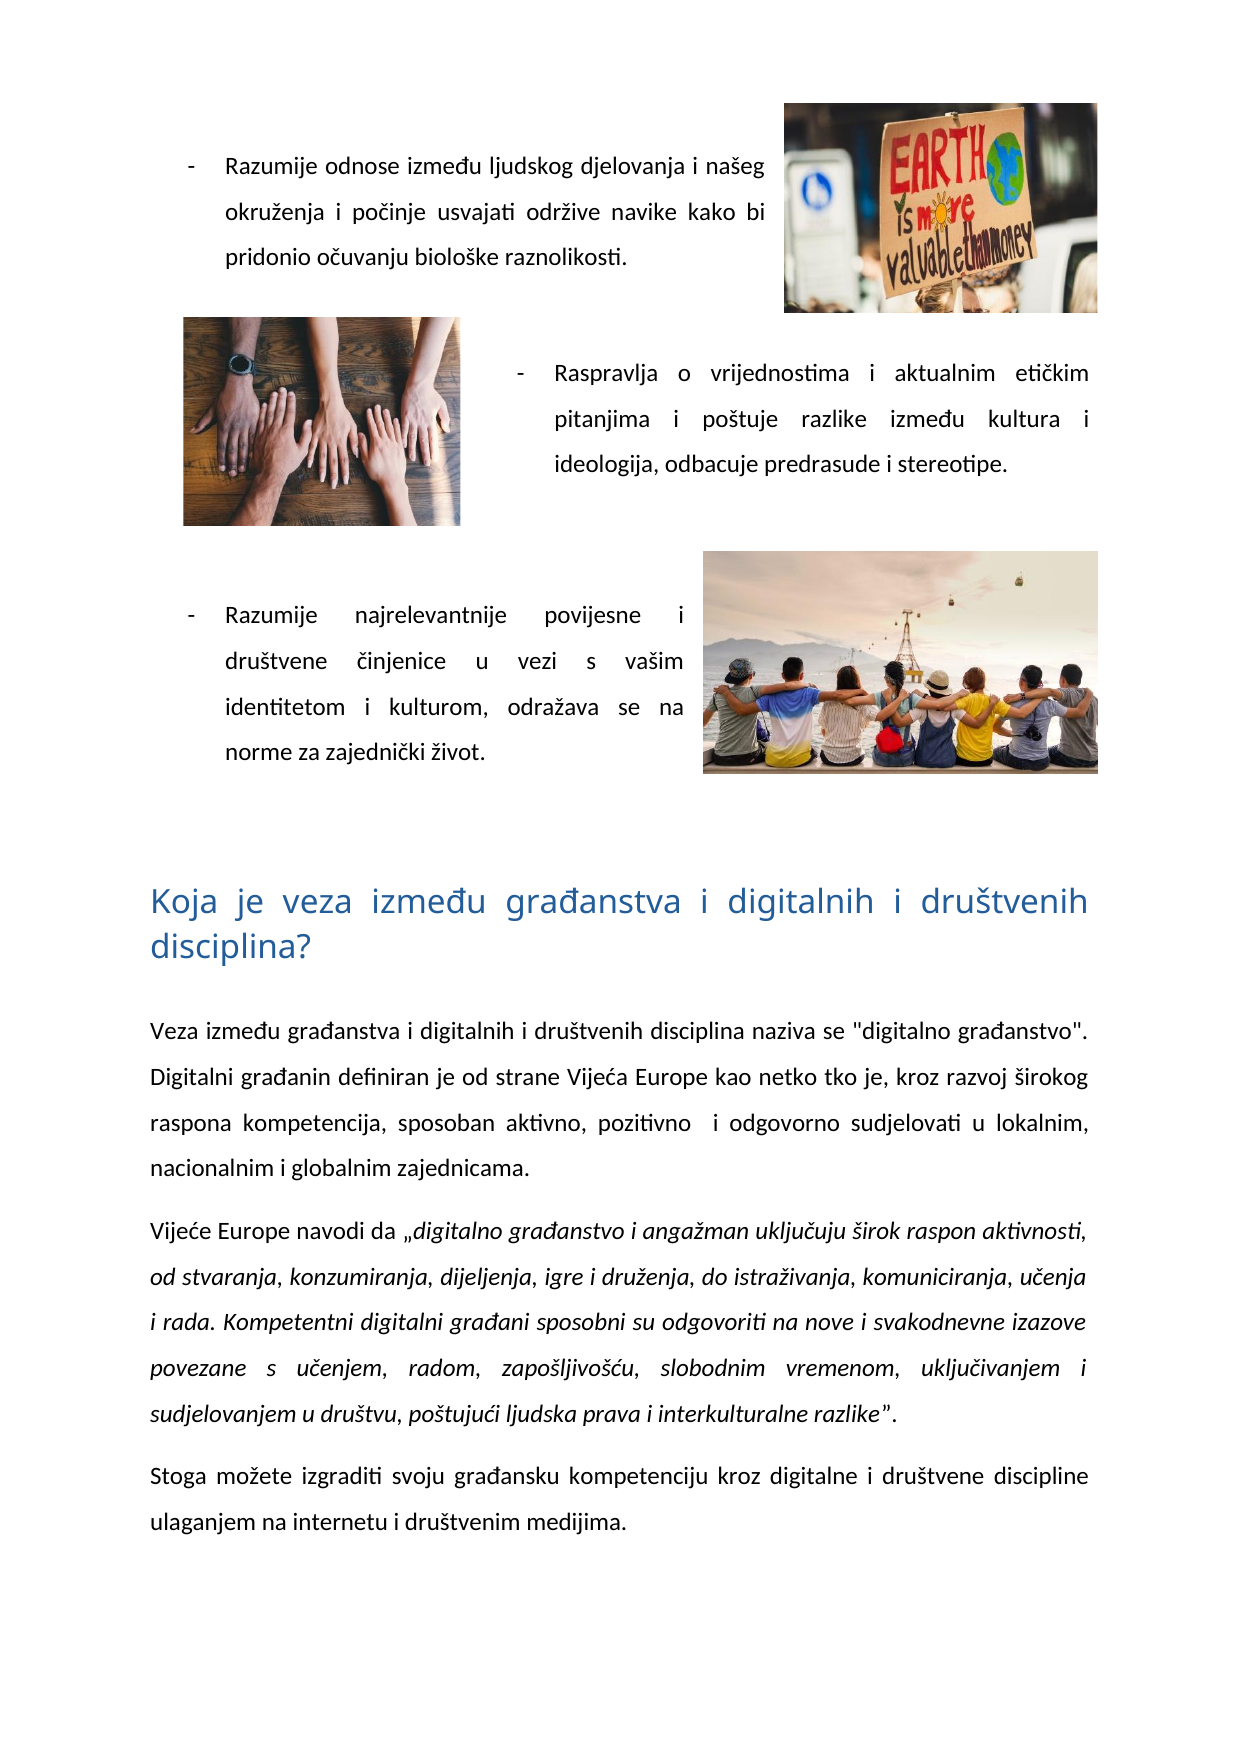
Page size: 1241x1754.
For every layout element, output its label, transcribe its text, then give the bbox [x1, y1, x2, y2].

list Razumije najrelevantnije povijesne i društvene činjenice u vezi s vašim identitetom i kulturom, odražava se na norme za zajednički život. [187, 599, 703, 767]
list Raspravlja o vrijednostima i aktualnim etičkim pitanjima i poštuje razlike između kultura i ideologija, odbacuje predrasude i stereotipe. [461, 357, 1090, 479]
picture [703, 551, 1098, 774]
picture [784, 103, 1098, 313]
picture [183, 317, 461, 526]
text Stoga možete izgraditi svoju građansku kompetenciju kroz digitalne i društvene discipline ulaganjem na internetu i društvenim medijima. [150, 1460, 1090, 1537]
text Vijeće Europe navodi da „digitalno građanstvo i angažman uključuju širok raspon aktivnosti, od stvaranja, konzumiranja, dijeljenja, igre i druženja, do istraživanja, komuniciranja, učenja i rada. Kompetentni digitalni građani sposobni su odgovoriti na nove i svakodnevne izazove povezane s učenjem, radom, zapošljivošću, slobodnim vremenom, uključivanjem i sudjelovanjem u društvu, poštujući ljudska prava i interkulturalne razlike”. [150, 1215, 1090, 1428]
text Veza između građanstva i digitalnih i društvenih disciplina naziva se "digitalno građanstvo". Digitalni građanin definiran je od strane Vijeća Europe kao netko tko je, kroz razvoj širokog raspona kompetencija, sposoban aktivno, pozitivno i odgovorno sudjelovati u lokalnim, nacionalnim i globalnim zajednicama. [150, 1015, 1090, 1183]
list Razumije odnose između ljudskog djelovanja i našeg okruženja i počinje usvajati održive navike kako bi pridonio očuvanju biološke raznolikosti. [187, 150, 784, 272]
subtitle Koja je veza između građanstva i digitalnih i društvenih disciplina? [150, 878, 1090, 968]
